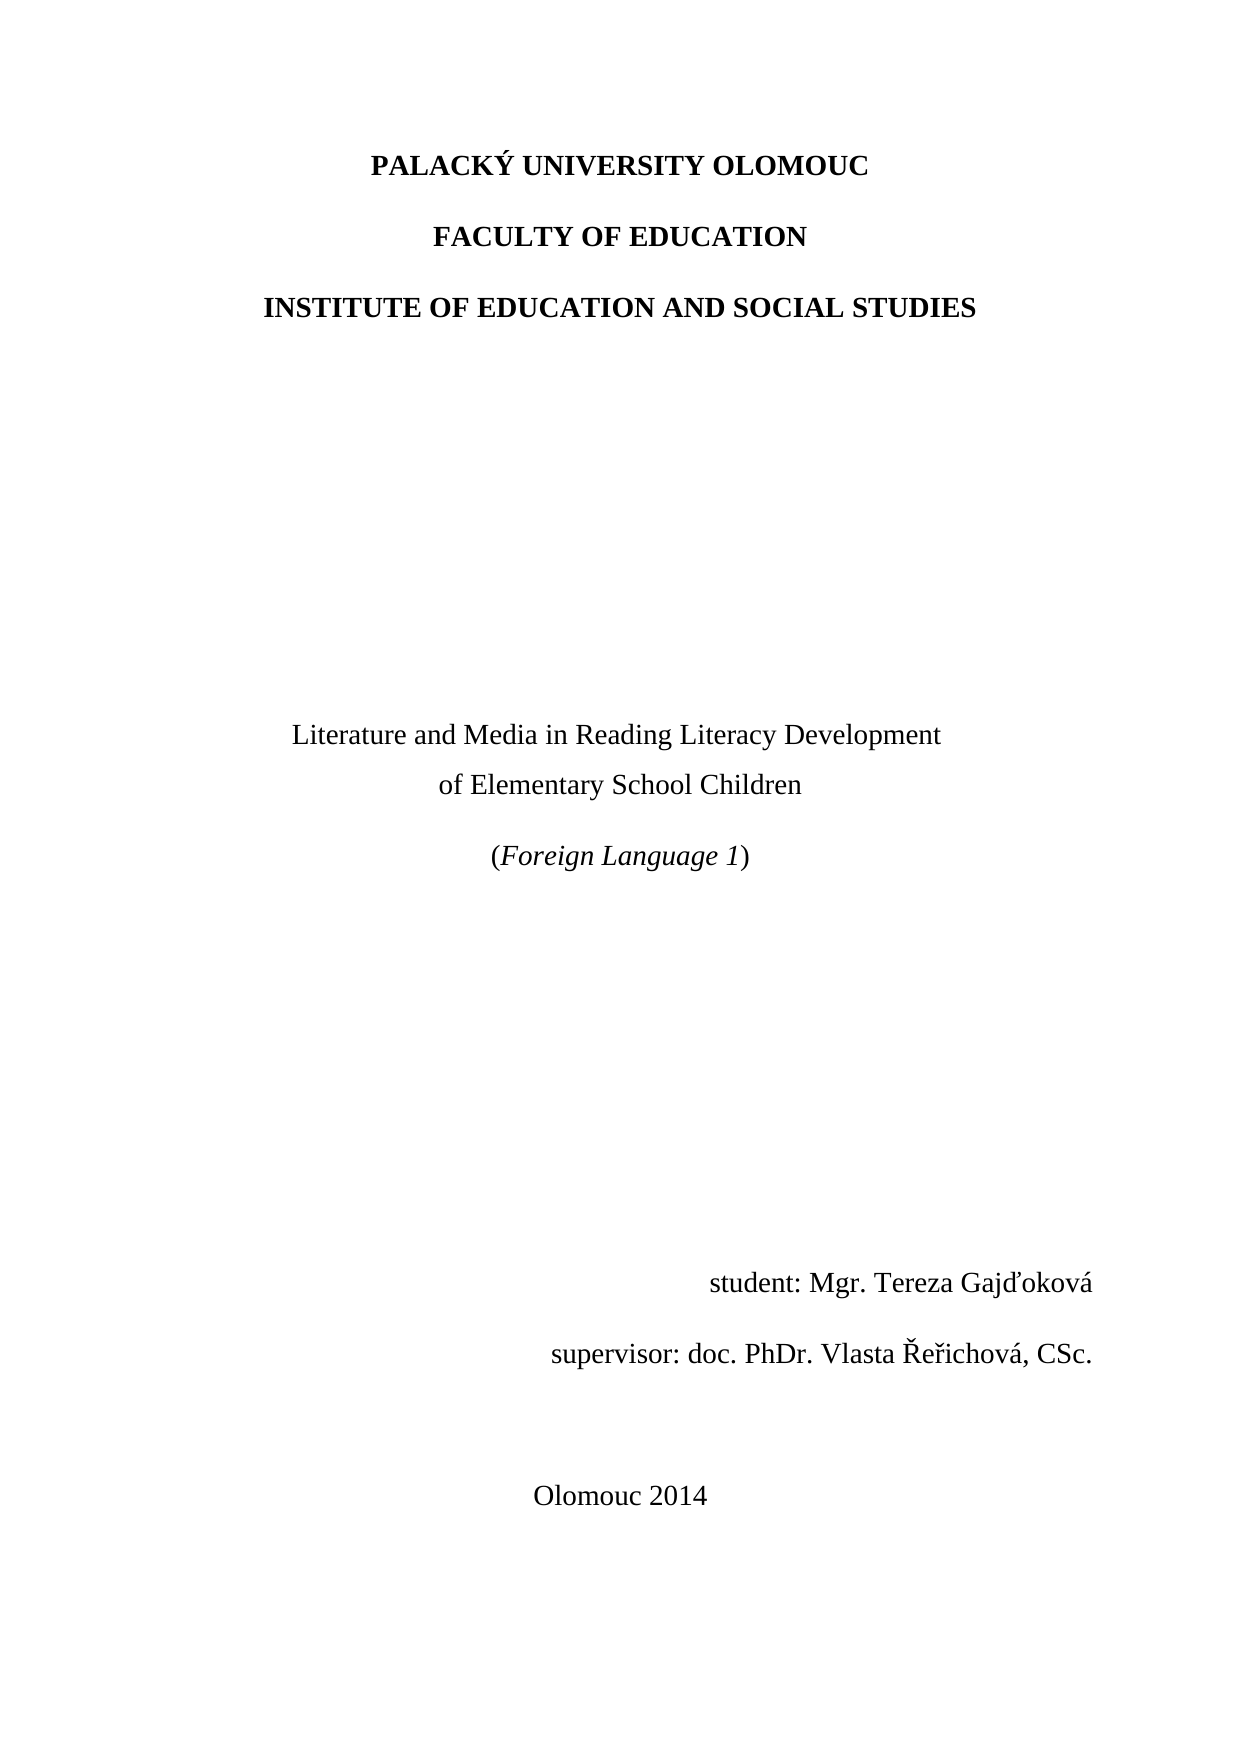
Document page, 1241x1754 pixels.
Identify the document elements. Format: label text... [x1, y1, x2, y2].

text FACULTY OF EDUCATION [148, 219, 1093, 252]
text Olomouc 2014 [148, 1478, 1093, 1512]
text student: Mgr. Tereza Gajďoková [148, 1265, 1093, 1299]
text Literature and Media in Reading Literacy Development of Elementary School Children [148, 717, 1093, 801]
text INSTITUTE OF EDUCATION AND SOCIAL STUDIES [148, 290, 1093, 323]
text supervisor: doc. PhDr. Vlasta Řeřichová, CSc. [148, 1336, 1093, 1370]
text (Foreign Language 1) [148, 838, 1093, 872]
text PALACKÝ UNIVERSITY OLOMOUC [148, 148, 1093, 181]
